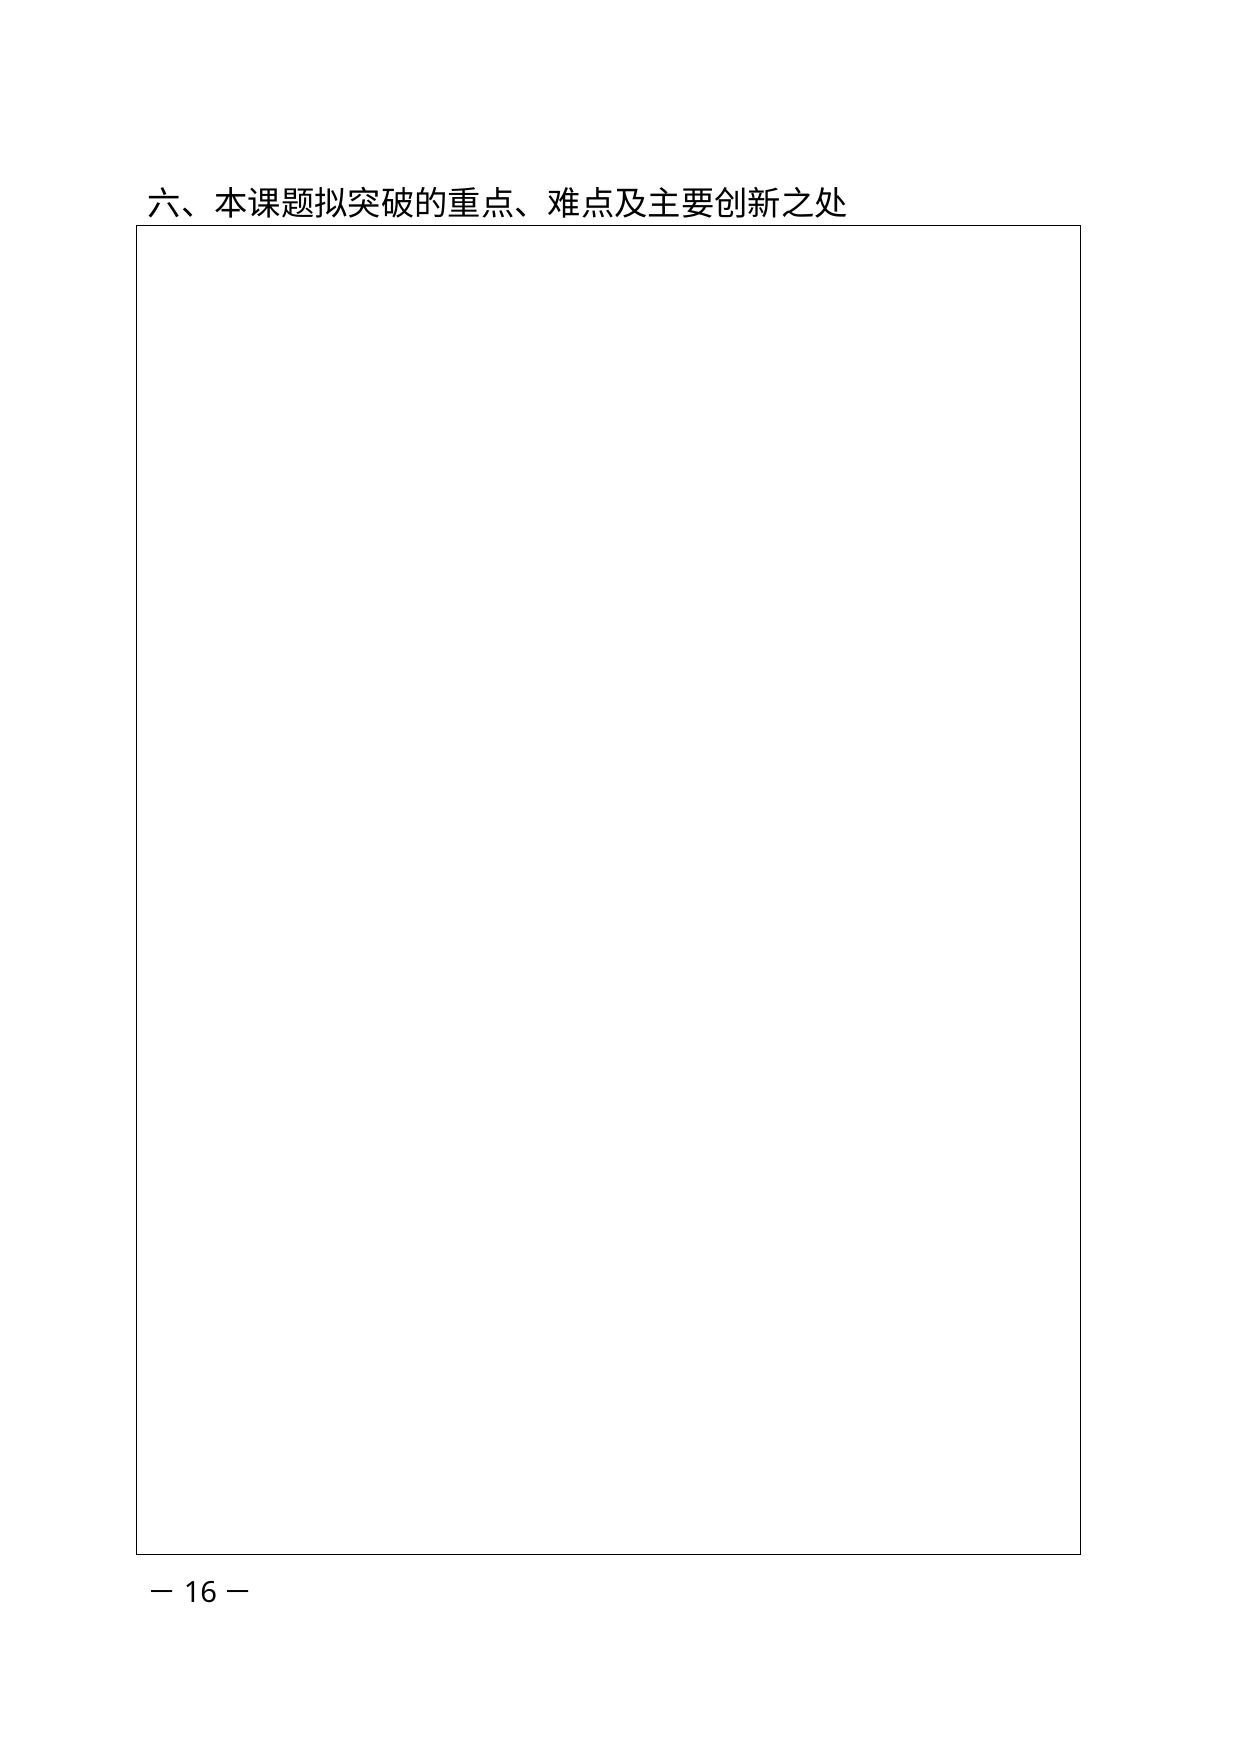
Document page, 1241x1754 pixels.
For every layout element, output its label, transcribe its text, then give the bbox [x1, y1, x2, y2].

text 六、本课题拟突破的重点、难点及主要创新之处 [148, 177, 1092, 225]
table_header [137, 226, 1080, 1554]
